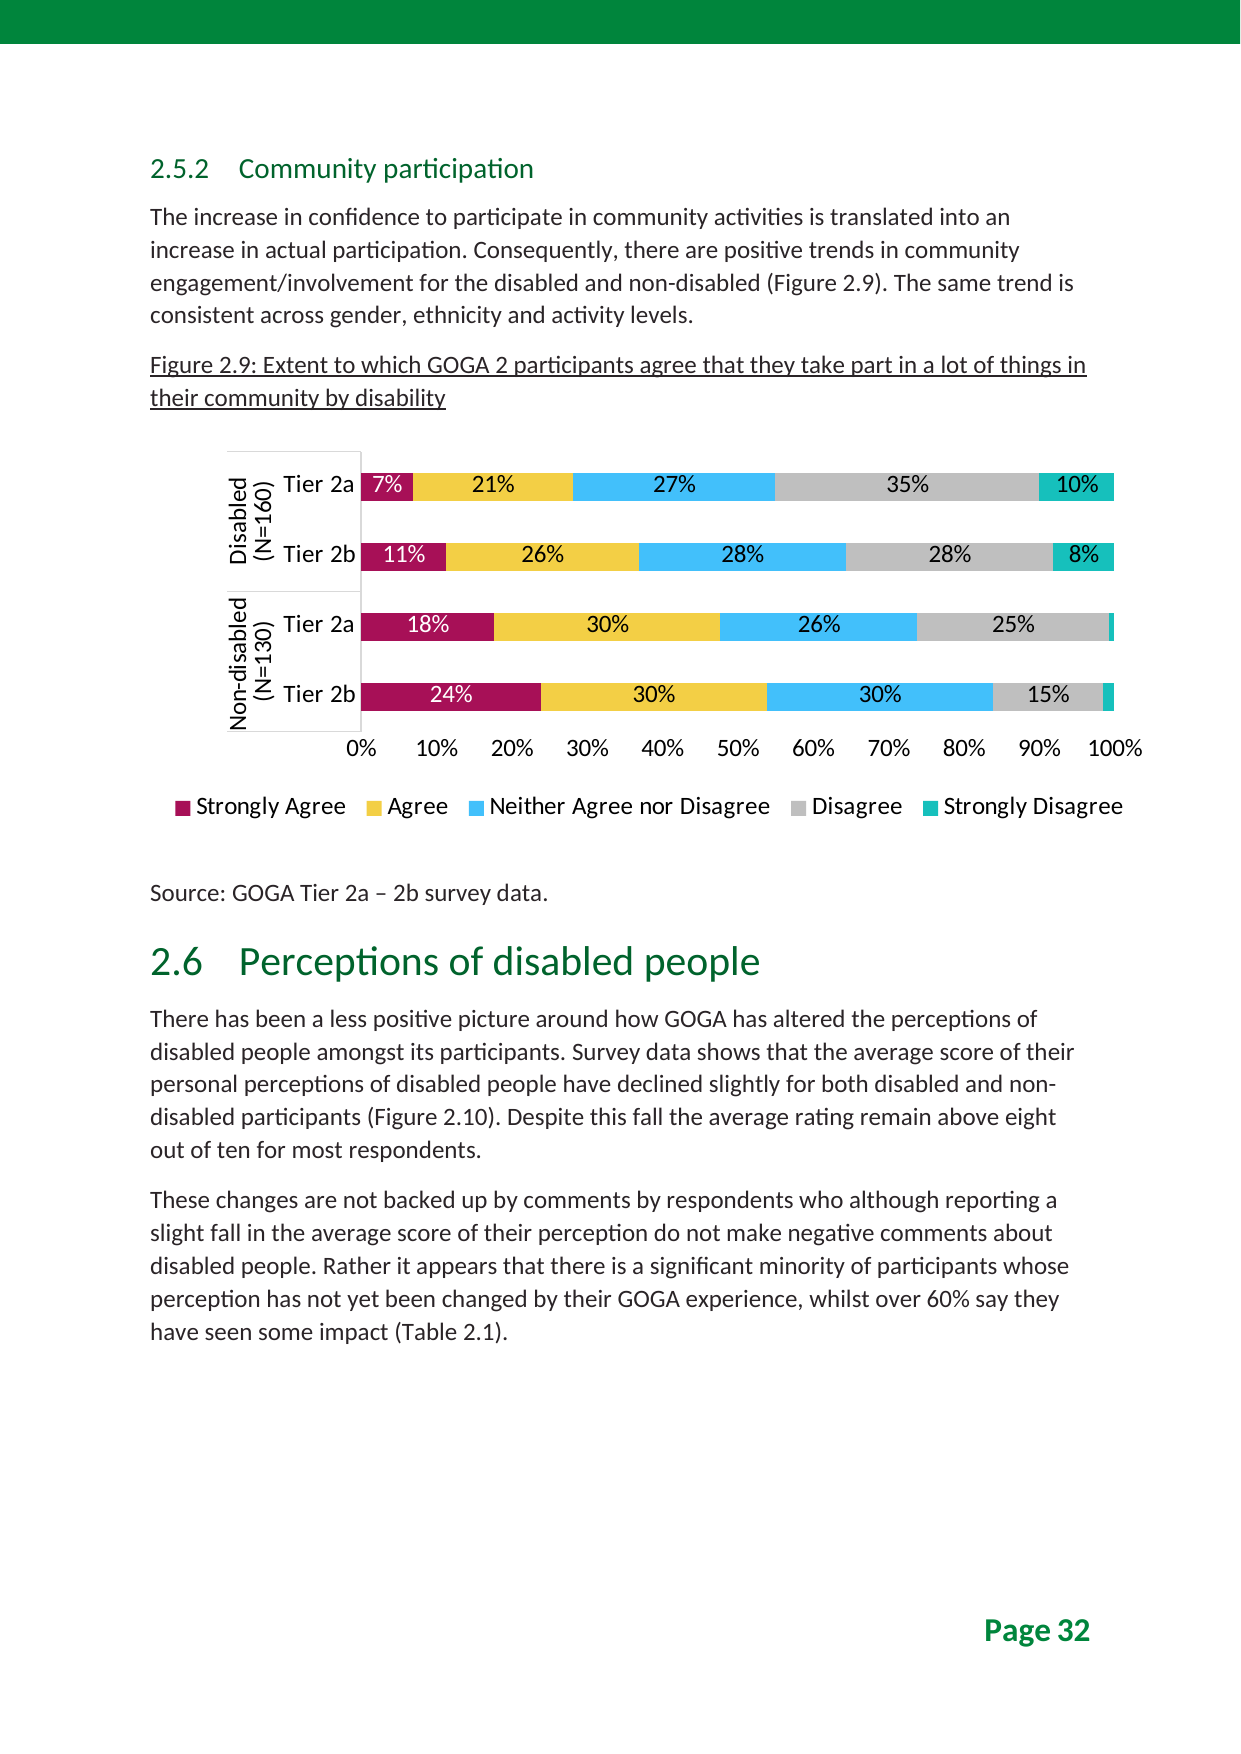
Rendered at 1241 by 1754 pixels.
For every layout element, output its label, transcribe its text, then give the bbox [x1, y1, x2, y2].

text There has been a less positive picture around how GOGA has altered the perceptions of disabled people amongst its participants. Survey data shows that the average score of their personal perceptions of disabled people have declined slightly for both disabled and non-disabled participants (Figure 2.10). Despite this fall the average rating remain above eight out of ten for most respondents. [150, 1003, 1090, 1165]
title Figure 2.9: Extent to which GOGA 2 participants agree that they take part in a lot of things in their community by disability [150, 349, 1090, 413]
text These changes are not backed up by comments by respondents who although reporting a slight fall in the average score of their perception do not make negative comments about disabled people. Rather it appears that there is a significant minority of participants whose perception has not yet been changed by their GOGA experience, whilst over 60% say they have seen some impact (Table 2.1). [150, 1184, 1090, 1346]
subtitle Perceptions of disabled people [150, 935, 1090, 986]
subtitle Community participation [150, 150, 1090, 186]
text Source: GOGA Tier 2a – 2b survey data. [150, 877, 1090, 908]
text The increase in confidence to participate in community activities is translated into an increase in actual participation. Consequently, there are positive trends in community engagement/involvement for the disabled and non-disabled (Figure 2.9). The same trend is consistent across gender, ethnicity and activity levels. [150, 201, 1090, 330]
